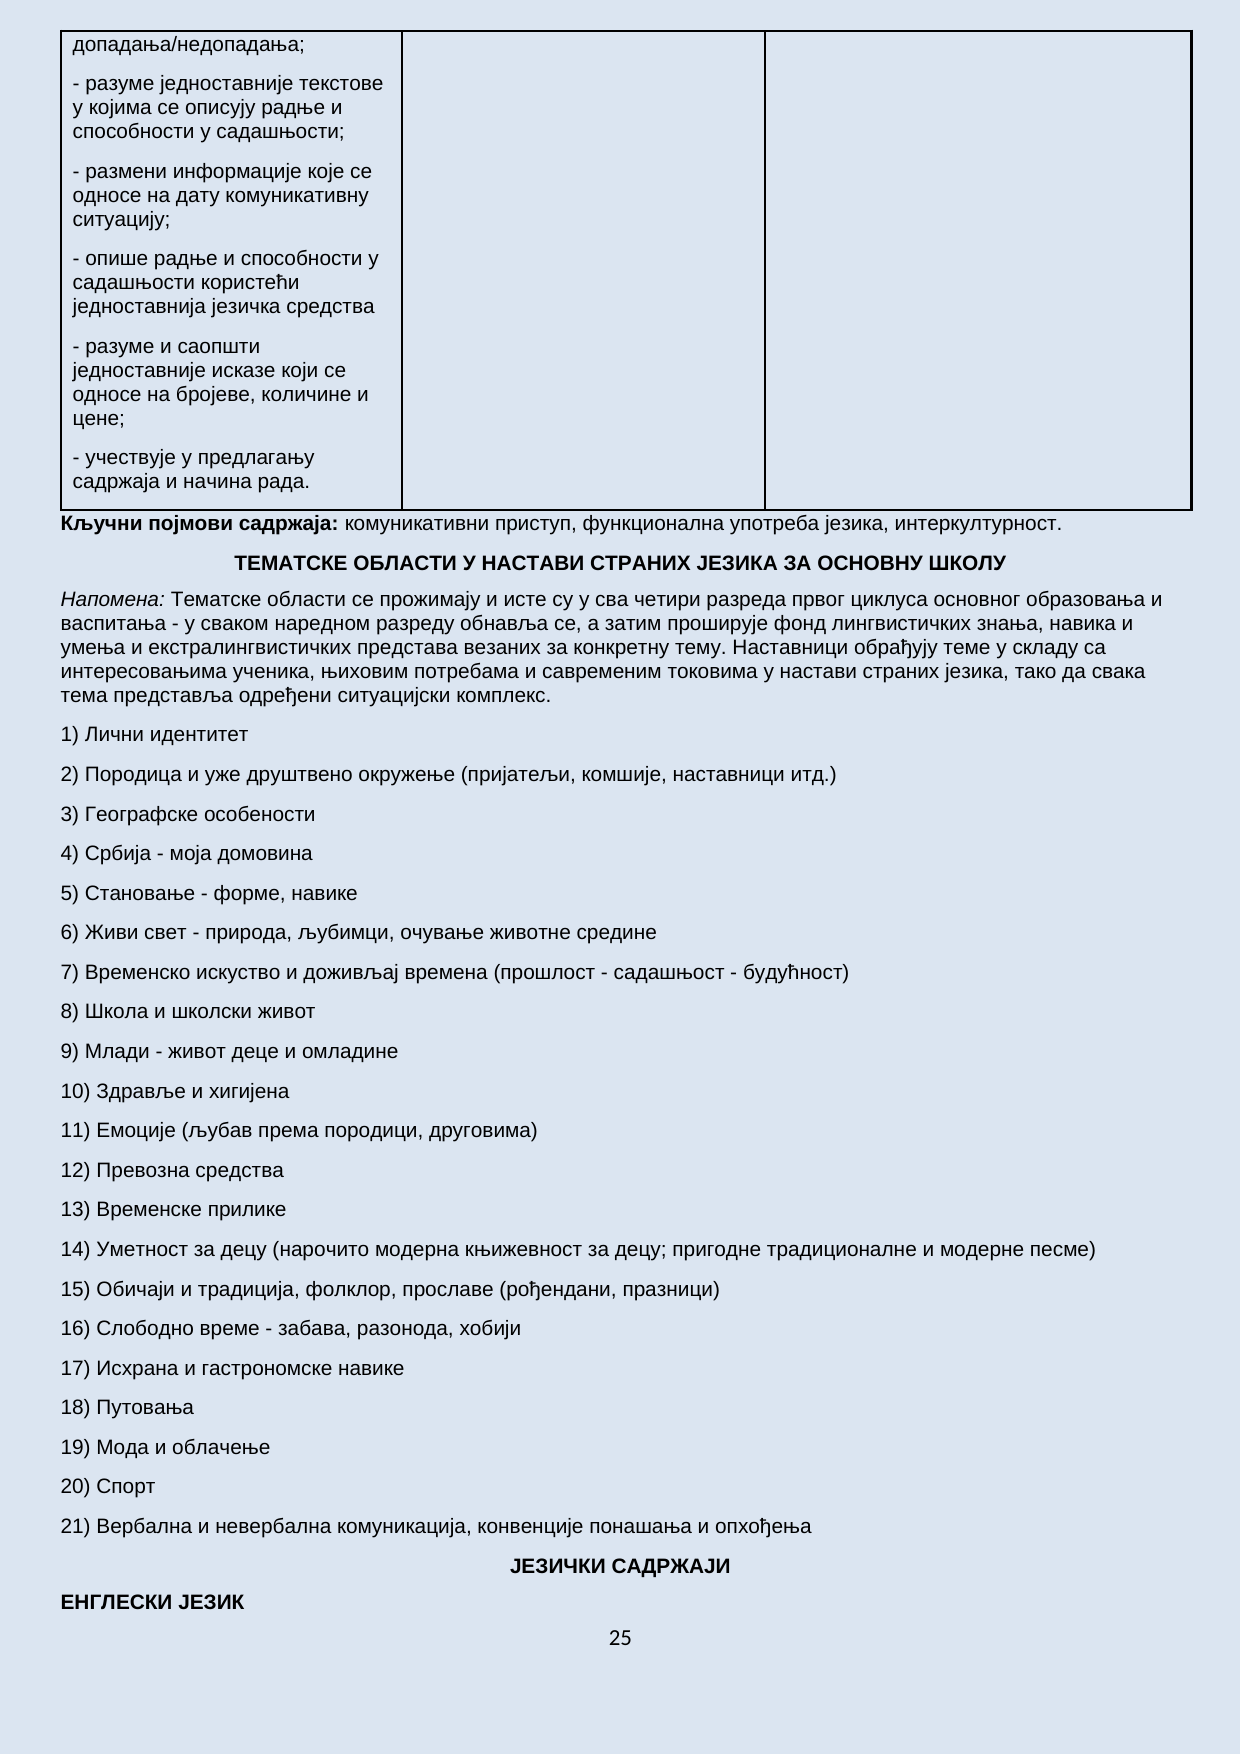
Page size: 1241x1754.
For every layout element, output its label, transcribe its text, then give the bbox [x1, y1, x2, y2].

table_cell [766, 32, 1190, 509]
text 2) Породица и уже друштвено окружење (пријатељи, комшије, наставници итд.) [60, 762, 1180, 786]
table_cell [403, 32, 764, 509]
text Напомена: Тематске области се прожимају и исте су у сва четири разреда првог циклуса основног образовања и васпитања - у сваком наредном разреду обнавља се, а затим проширује фонд лингвистичких знања, навика и умења и екстралингвистичких представа везаних за конкретну тему. Наставници обрађују теме у складу са интересовањима ученика, њиховим потребама и савременим токовима у настави страних језика, тако да свака тема представља одређени ситуацијски комплекс. [60, 587, 1180, 707]
text 9) Млади - живот деце и омладине [60, 1039, 1180, 1063]
text 16) Слободно време - забава, разонода, хобији [60, 1316, 1180, 1340]
text 21) Вербална и невербална комуникација, конвенције понашања и опхођења [60, 1514, 1180, 1538]
text 7) Временско искуство и доживљај времена (прошлост - садашњост - будућност) [60, 960, 1180, 984]
text 12) Превозна средства [60, 1158, 1180, 1182]
text 14) Уметност за децу (нарочито модерна књижевност за децу; пригодне традиционалне и модерне песме) [60, 1237, 1180, 1261]
text 17) Исхрана и гастрономске навике [60, 1356, 1180, 1379]
text 15) Обичаји и традиција, фолклор, прославе (рођендани, празници) [60, 1276, 1180, 1300]
text 13) Временске прилике [60, 1197, 1180, 1221]
text 4) Србија - моја домовина [60, 841, 1180, 865]
text 20) Спорт [60, 1474, 1180, 1498]
text 19) Мода и облачење [60, 1435, 1180, 1459]
text 5) Становање - форме, навике [60, 881, 1180, 904]
text ЕНГЛЕСКИ ЈЕЗИК [60, 1590, 1180, 1614]
text 8) Школа и школски живот [60, 999, 1180, 1023]
text Кључни појмови садржаја: комуникативни приступ, функционална употреба језика, интеркултурност. [60, 511, 1180, 535]
text 3) Географске особености [60, 801, 1180, 825]
text 6) Живи свет - природа, љубимци, очување животне средине [60, 920, 1180, 944]
text ТЕМАТСКЕ ОБЛАСТИ У НАСТАВИ СТРАНИХ ЈЕЗИКА ЗА ОСНОВНУ ШКОЛУ [60, 550, 1180, 574]
text 18) Путовања [60, 1395, 1180, 1419]
text 11) Емоције (љубав према породици, друговима) [60, 1118, 1180, 1142]
text ЈЕЗИЧКИ САДРЖАЈИ [60, 1553, 1180, 1577]
text 1) Лични идентитет [60, 722, 1180, 746]
text 10) Здравље и хигијена [60, 1078, 1180, 1102]
